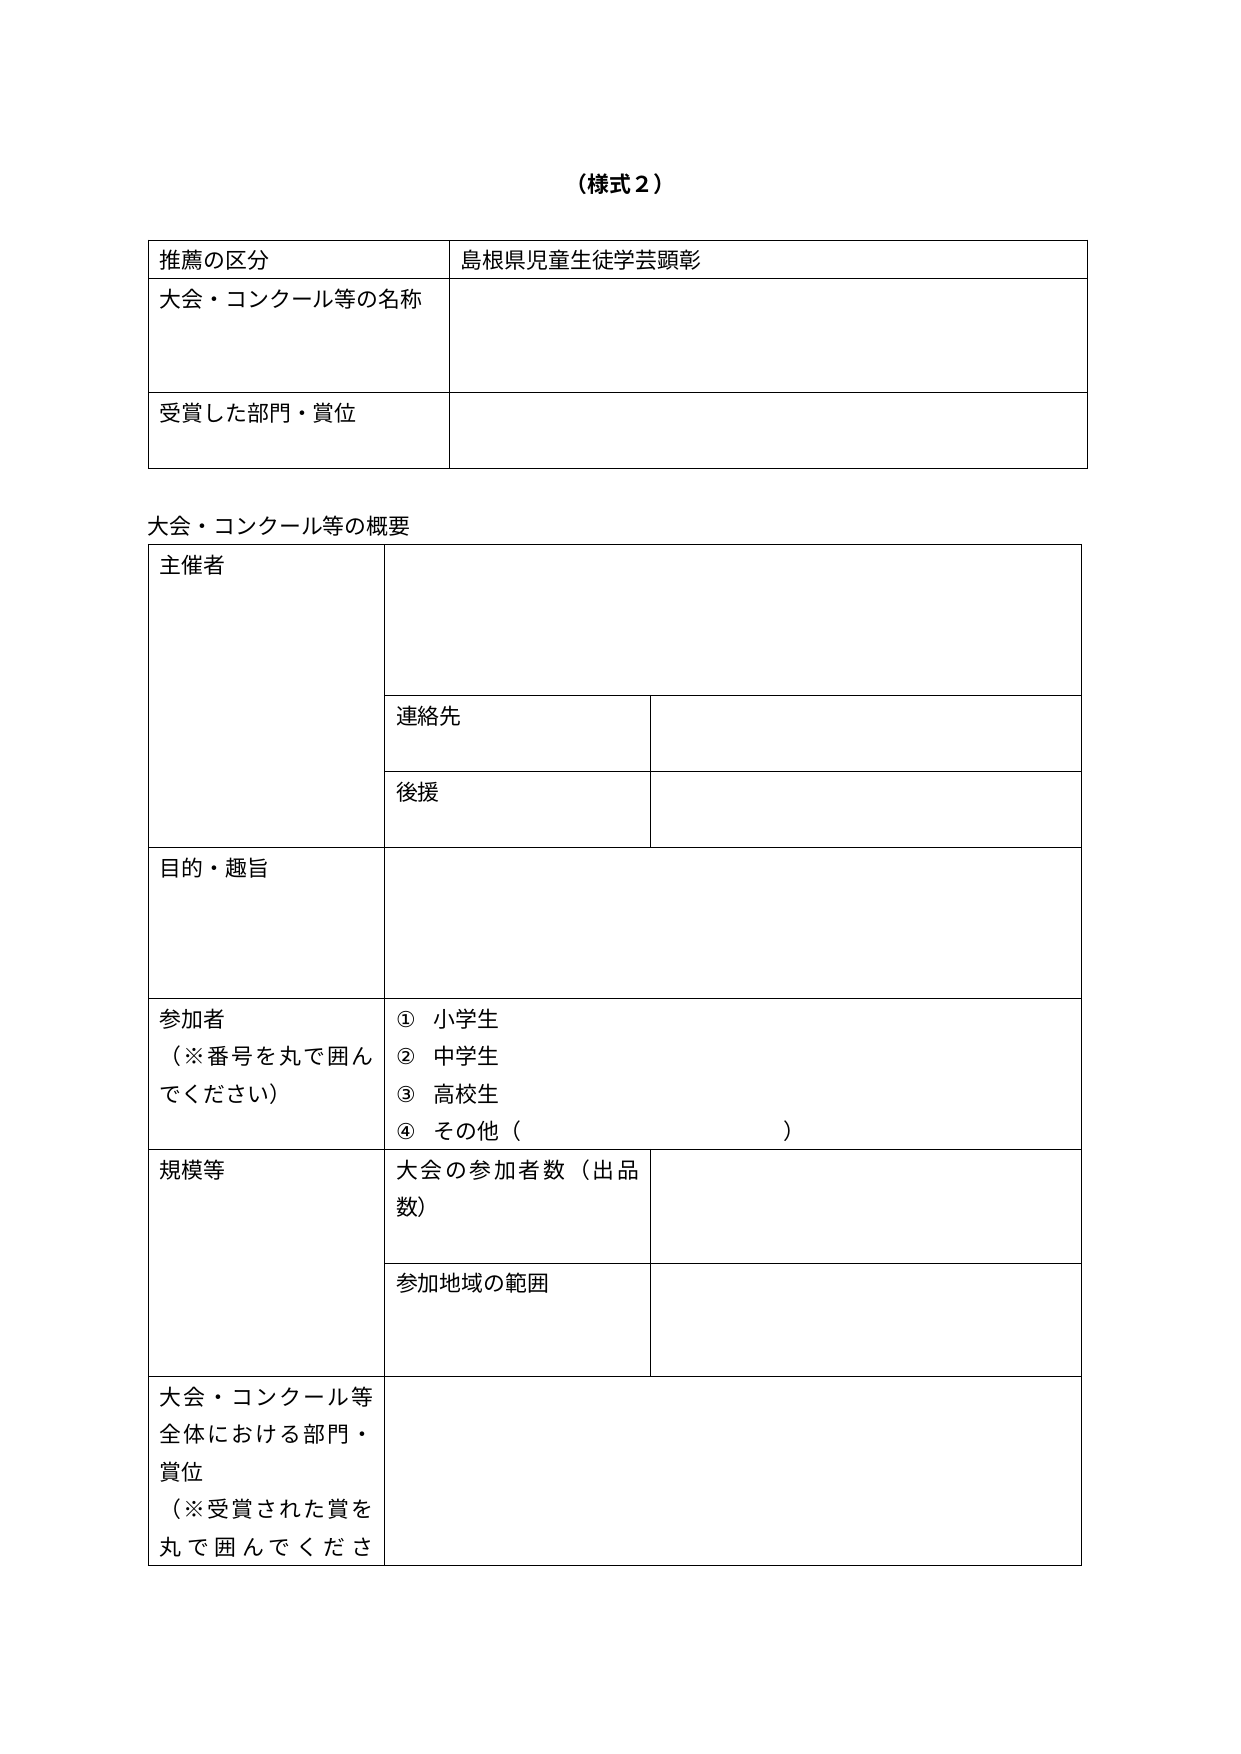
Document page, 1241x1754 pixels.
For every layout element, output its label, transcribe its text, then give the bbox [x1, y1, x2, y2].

table_header 島根県児童生徒学芸顕彰 [450, 241, 1087, 278]
table_cell 連絡先 [385, 696, 650, 771]
table_header [385, 545, 1081, 695]
table_cell [385, 848, 1081, 998]
table_cell [651, 772, 1081, 847]
table_cell 後援 [385, 772, 650, 847]
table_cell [149, 1377, 384, 1564]
table_cell 小学生 中学生 高校生 その他（ ） [385, 999, 1081, 1149]
text （様式２） [148, 164, 1092, 202]
table_header 主催者 [149, 545, 384, 847]
table_cell 参加地域の範囲 [385, 1264, 650, 1376]
table_cell [651, 696, 1081, 771]
table_cell 大会・コンクール等の名称 [149, 279, 449, 392]
table_cell [651, 1264, 1081, 1376]
table_cell [450, 279, 1087, 392]
table_cell [651, 1150, 1081, 1262]
text 大会・コンクール等の概要 [148, 506, 1092, 544]
table_cell 受賞した部門・賞位 [149, 393, 449, 468]
table_cell 参加者 （※番号を丸で囲んでください） [149, 999, 384, 1149]
table_cell 大会の参加者数（出品数） [385, 1150, 650, 1262]
table_cell [450, 393, 1087, 468]
table_cell 規模等 [149, 1150, 384, 1376]
table_header 推薦の区分 [149, 241, 449, 278]
table_cell [385, 1377, 1081, 1564]
table_cell 目的・趣旨 [149, 848, 384, 998]
